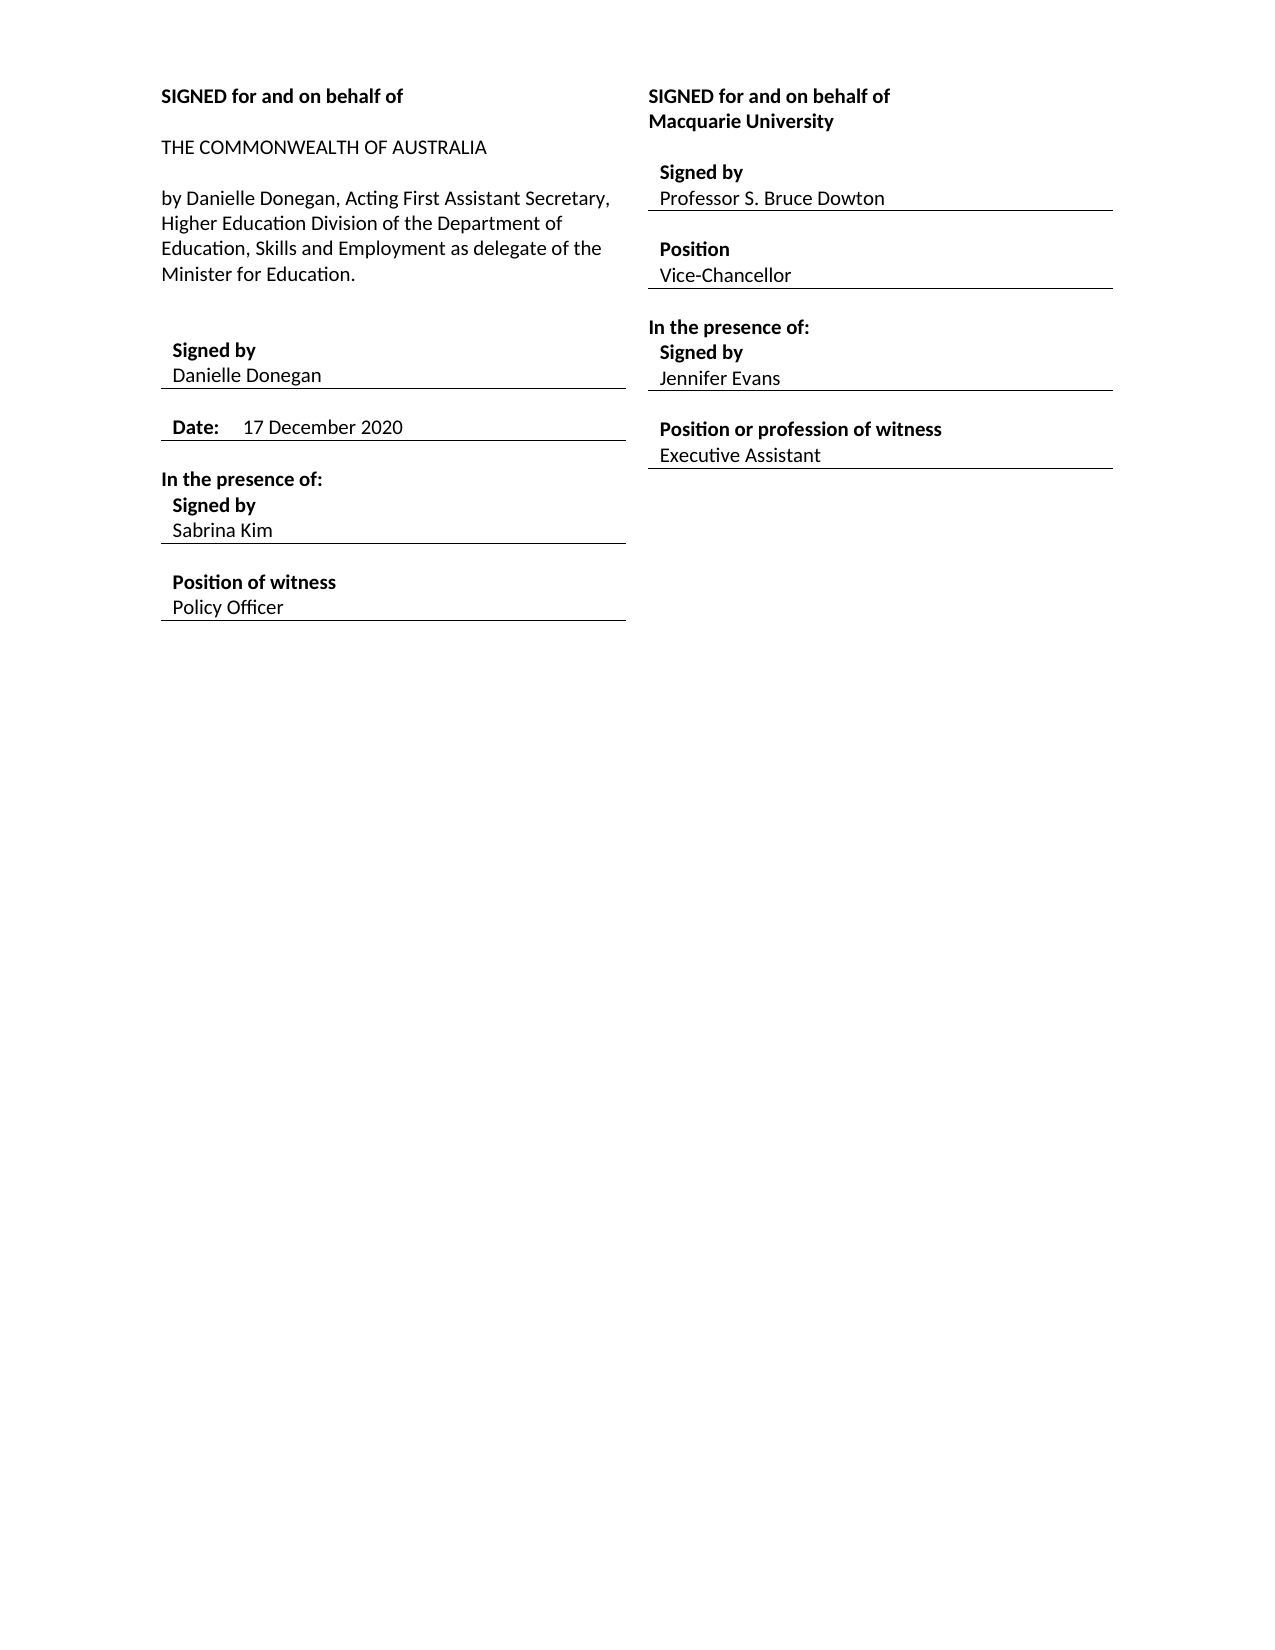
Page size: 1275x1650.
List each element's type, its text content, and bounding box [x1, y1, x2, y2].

table_header SIGNED for and on behalf of THE COMMONWEALTH OF AUSTRALIA by Danielle Donegan, Acting First Assistant Secretary, Higher Education Division of the Department of Education, Skills and Employment as delegate of the Minister for Education. In the presence of: [150, 83, 637, 621]
table_header SIGNED for and on behalf of Macquarie University In the presence of: [637, 83, 1124, 621]
